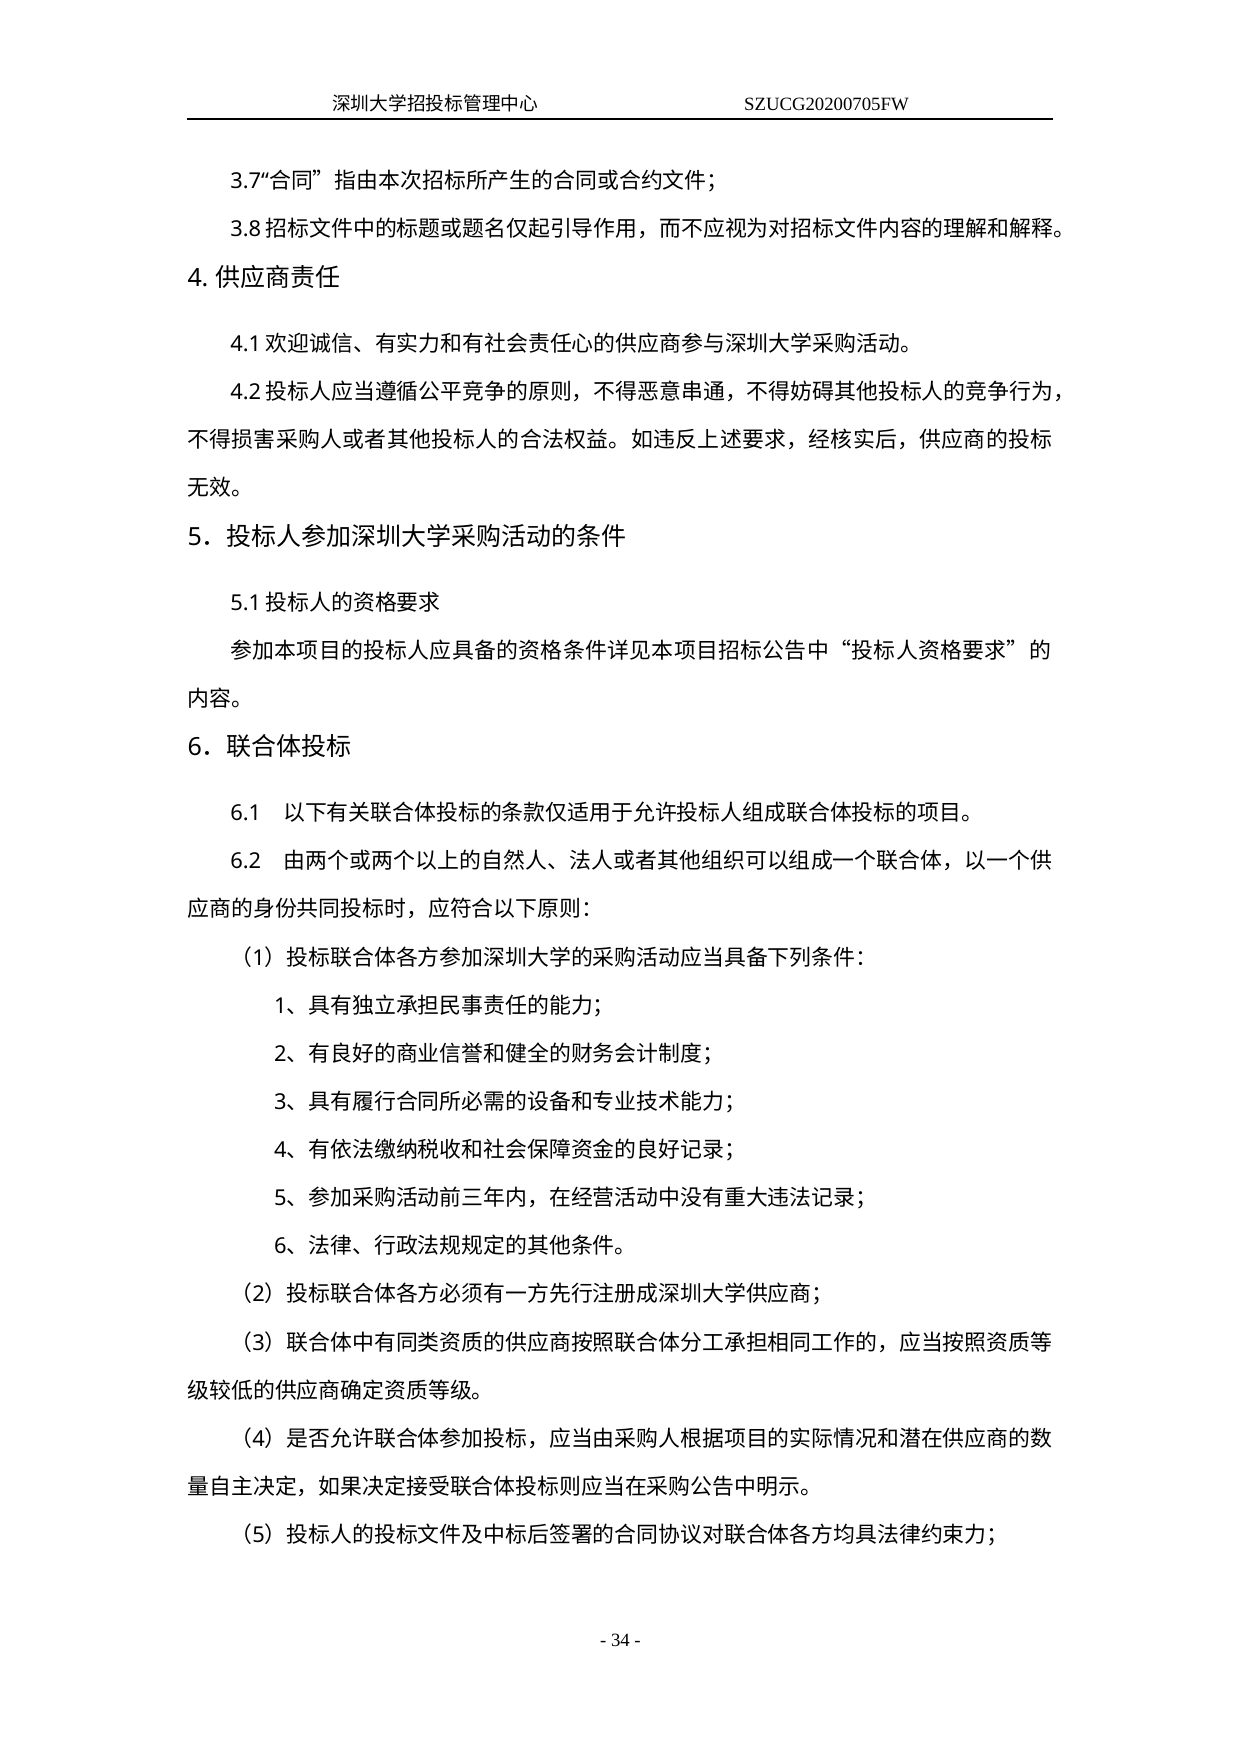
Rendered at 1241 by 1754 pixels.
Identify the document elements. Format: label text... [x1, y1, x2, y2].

text （3）联合体中有同类资质的供应商按照联合体分工承担相同工作的，应当按照资质等级较低的供应商确定资质等级。 [187, 1316, 1053, 1413]
text 5．投标人参加深圳大学采购活动的条件 [187, 510, 1053, 558]
text 3.8招标文件中的标题或题名仅起引导作用，而不应视为对招标文件内容的理解和解释。 [187, 203, 1053, 251]
text 2、有良好的商业信誉和健全的财务会计制度； [231, 1028, 1053, 1076]
text 6、法律、行政法规规定的其他条件。 [231, 1220, 1053, 1268]
text （5）投标人的投标文件及中标后签署的合同协议对联合体各方均具法律约束力； [187, 1509, 1053, 1557]
text 4.2投标人应当遵循公平竞争的原则，不得恶意串通，不得妨碍其他投标人的竞争行为，不得损害采购人或者其他投标人的合法权益。如违反上述要求，经核实后，供应商的投标无效。 [187, 366, 1053, 510]
text 6.1 以下有关联合体投标的条款仅适用于允许投标人组成联合体投标的项目。 [187, 787, 1053, 835]
text 6．联合体投标 [187, 721, 1053, 769]
text 4. 供应商责任 [187, 251, 1053, 299]
text 1、具有独立承担民事责任的能力； [231, 979, 1053, 1028]
text 4.1欢迎诚信、有实力和有社会责任心的供应商参与深圳大学采购活动。 [187, 318, 1053, 366]
text （4）是否允许联合体参加投标，应当由采购人根据项目的实际情况和潜在供应商的数量自主决定，如果决定接受联合体投标则应当在采购公告中明示。 [187, 1413, 1053, 1509]
text 5.1投标人的资格要求 [187, 576, 1053, 624]
text （1）投标联合体各方参加深圳大学的采购活动应当具备下列条件： [187, 931, 1053, 979]
text 4、有依法缴纳税收和社会保障资金的良好记录； [231, 1124, 1053, 1172]
text 3、具有履行合同所必需的设备和专业技术能力； [231, 1076, 1053, 1124]
text 6.2 由两个或两个以上的自然人、法人或者其他组织可以组成一个联合体，以一个供应商的身份共同投标时，应符合以下原则： [187, 835, 1053, 931]
text 5、参加采购活动前三年内，在经营活动中没有重大违法记录； [231, 1172, 1053, 1220]
text （2）投标联合体各方必须有一方先行注册成深圳大学供应商； [187, 1268, 1053, 1316]
text 参加本项目的投标人应具备的资格条件详见本项目招标公告中“投标人资格要求”的内容。 [187, 624, 1053, 721]
text 3.7“合同”指由本次招标所产生的合同或合约文件； [187, 155, 1053, 203]
